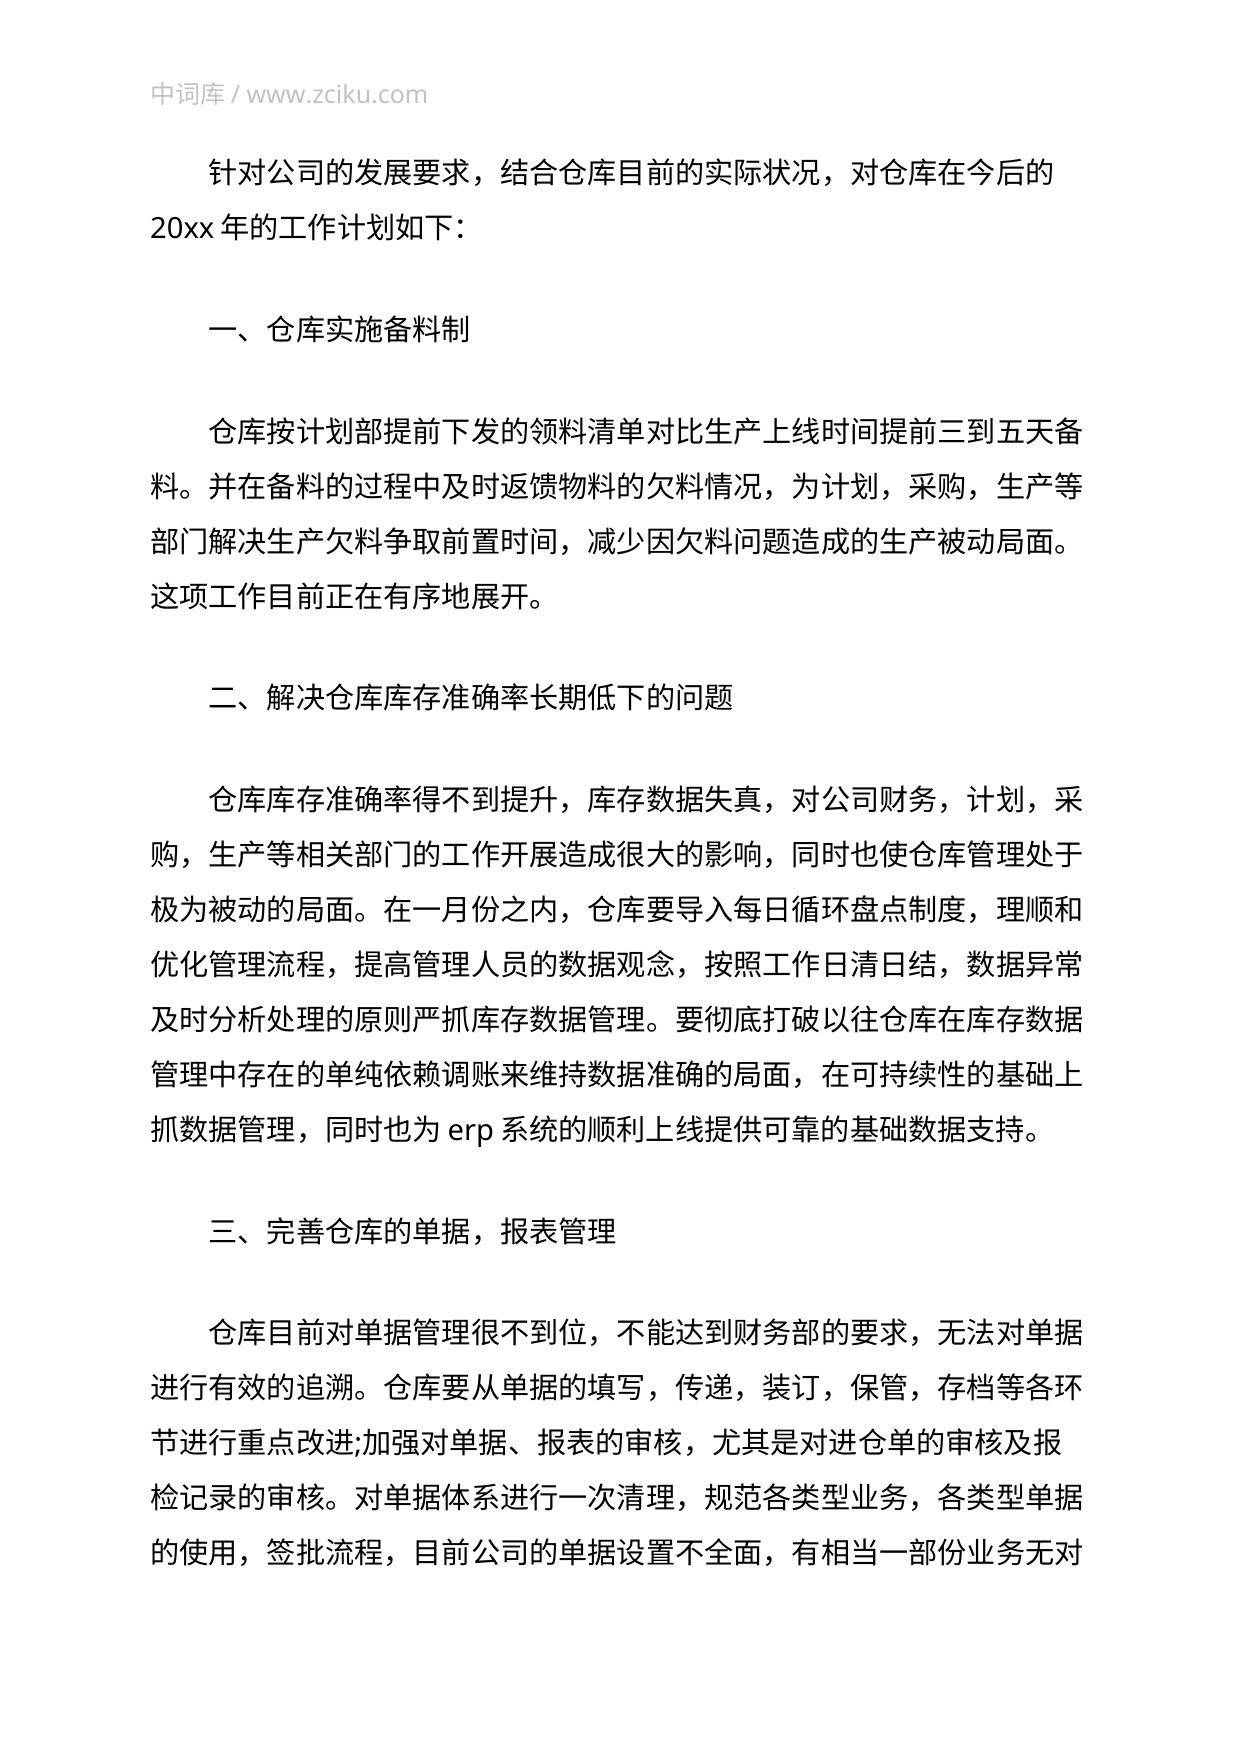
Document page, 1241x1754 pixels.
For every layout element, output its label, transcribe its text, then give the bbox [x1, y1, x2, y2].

text 针对公司的发展要求，结合仓库目前的实际状况，对仓库在今后的20xx年的工作计划如下： [150, 150, 1090, 247]
text 二、解决仓库库存准确率长期低下的问题 [150, 675, 1090, 717]
text 一、仓库实施备料制 [150, 307, 1090, 349]
text 仓库库存准确率得不到提升，库存数据失真，对公司财务，计划，采购，生产等相关部门的工作开展造成很大的影响，同时也使仓库管理处于极为被动的局面。在一月份之内，仓库要导入每日循环盘点制度，理顺和优化管理流程，提高管理人员的数据观念，按照工作日清日结，数据异常及时分析处理的原则严抓库存数据管理。要彻底打破以往仓库在库存数据管理中存在的单纯依赖调账来维持数据准确的局面，在可持续性的基础上抓数据管理，同时也为erp系统的顺利上线提供可靠的基础数据支持。 [150, 777, 1090, 1149]
text 三、完善仓库的单据，报表管理 [150, 1208, 1090, 1251]
text 仓库按计划部提前下发的领料清单对比生产上线时间提前三到五天备料。并在备料的过程中及时返馈物料的欠料情况，为计划，采购，生产等部门解决生产欠料争取前置时间，减少因欠料问题造成的生产被动局面。这项工作目前正在有序地展开。 [150, 409, 1090, 616]
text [150, 1310, 1090, 1572]
